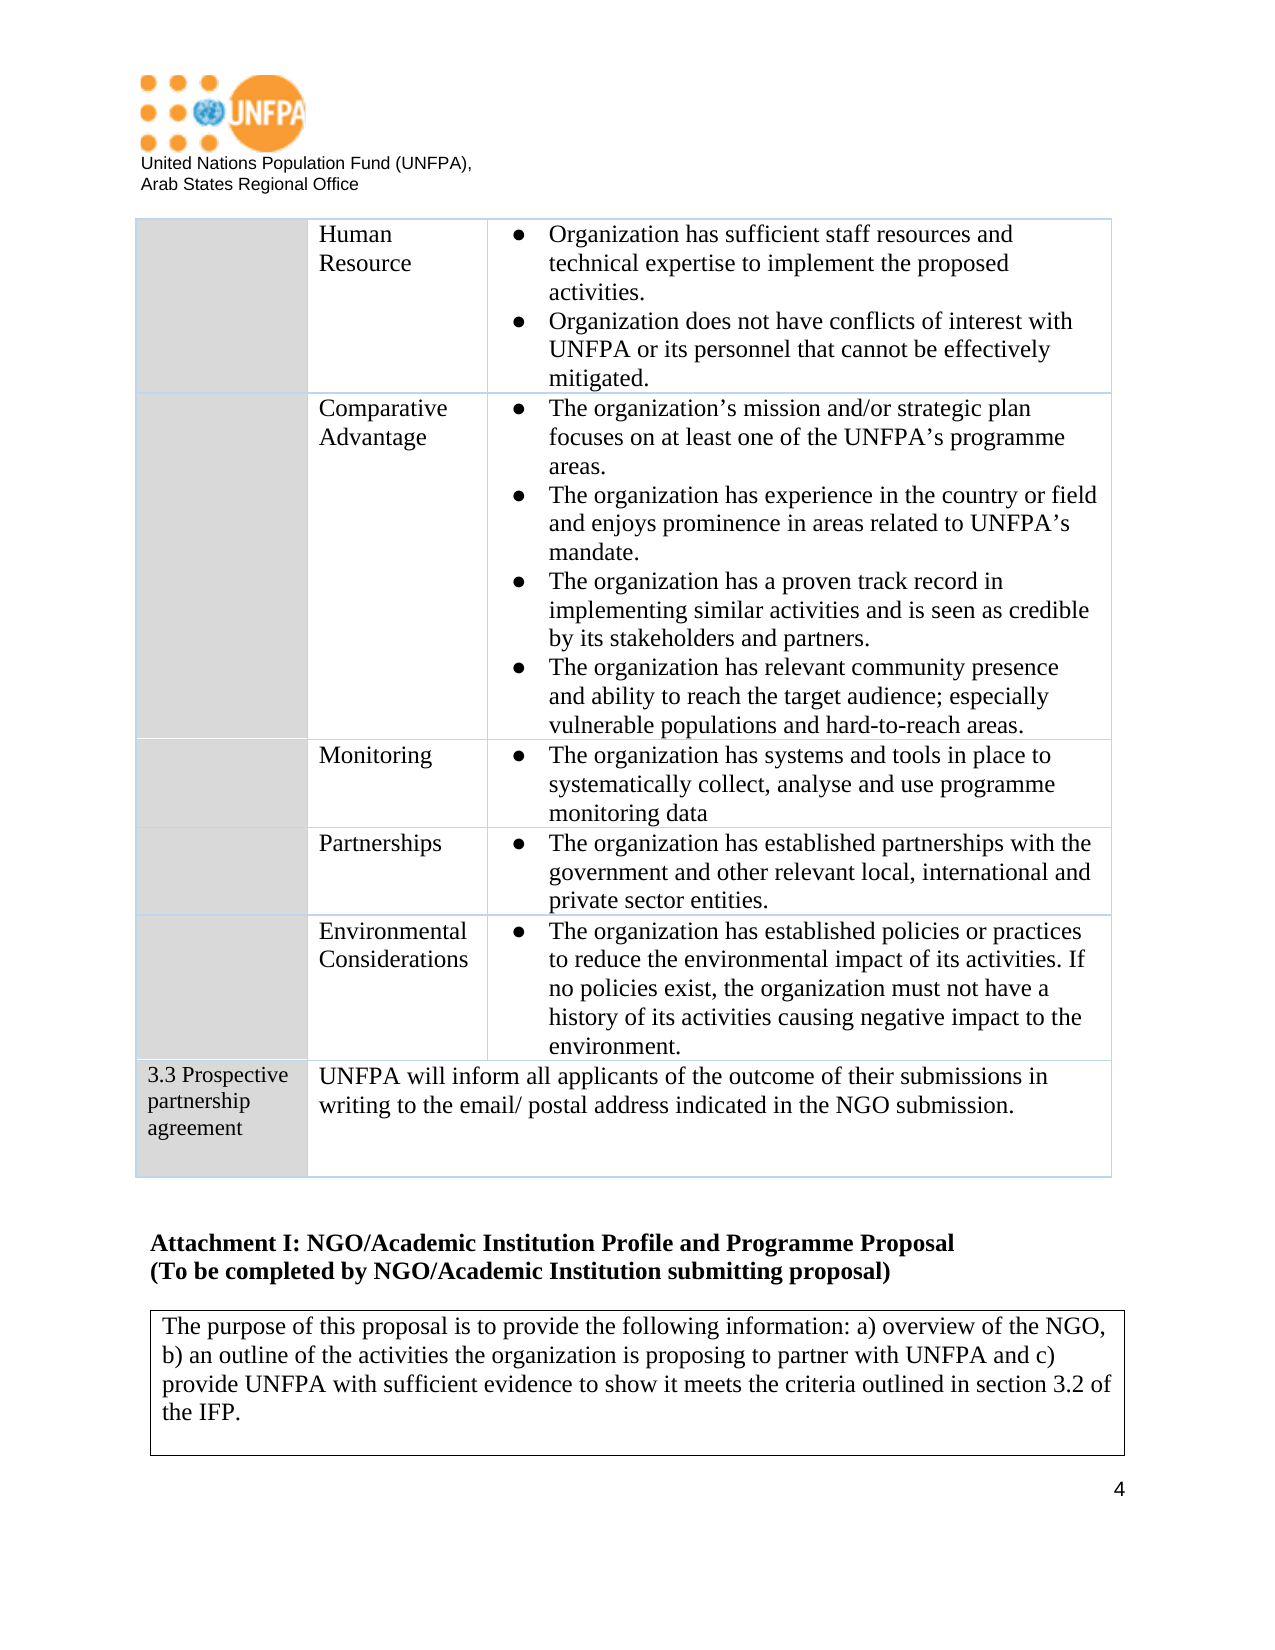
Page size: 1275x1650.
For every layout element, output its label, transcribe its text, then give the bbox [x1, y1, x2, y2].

table_cell The organization has established partnerships with the government and other relevant local, international and private sector entities. [488, 828, 1111, 914]
table_cell UNFPA will inform all applicants of the outcome of their submissions in writing to the email/ postal address indicated in the NGO submission. [308, 1061, 1111, 1176]
table_cell Monitoring [308, 740, 487, 826]
table_cell [137, 828, 307, 914]
table_cell The organization has established policies or practices to reduce the environmental impact of its activities. If no policies exist, the organization must not have a history of its activities causing negative impact to the environment. [488, 916, 1111, 1059]
table_cell The organization has systems and tools in place to systematically collect, analyse and use programme monitoring data [488, 740, 1111, 826]
picture [140, 75, 307, 154]
table_cell Organization has sufficient staff resources and technical expertise to implement the proposed activities. Organization does not have conflicts of interest with UNFPA or its personnel that cannot be effectively mitigated. [488, 220, 1111, 392]
table_cell 3.3 Prospective partnership agreement [137, 1061, 307, 1176]
table_cell Partnerships [308, 828, 487, 914]
table_cell Environmental Considerations [308, 916, 487, 1059]
table_cell Human Resource [308, 220, 487, 392]
table_cell [137, 394, 307, 738]
table_cell [137, 740, 307, 826]
table_cell [137, 916, 307, 1059]
table_cell Comparative Advantage [308, 394, 487, 738]
title Attachment I: NGO/Academic Institution Profile and Programme Proposal (To be completed by NGO/Academic Institution submitting proposal) [150, 1228, 1125, 1285]
table_cell The organization’s mission and/or strategic plan focuses on at least one of the UNFPA’s programme areas. The organization has experience in the country or field and enjoys prominence in areas related to UNFPA’s mandate. The organization has a proven track record in implementing similar activities and is seen as credible by its stakeholders and partners. The organization has relevant community presence and ability to reach the target audience; especially vulnerable populations and hard-to-reach areas. [488, 394, 1111, 738]
